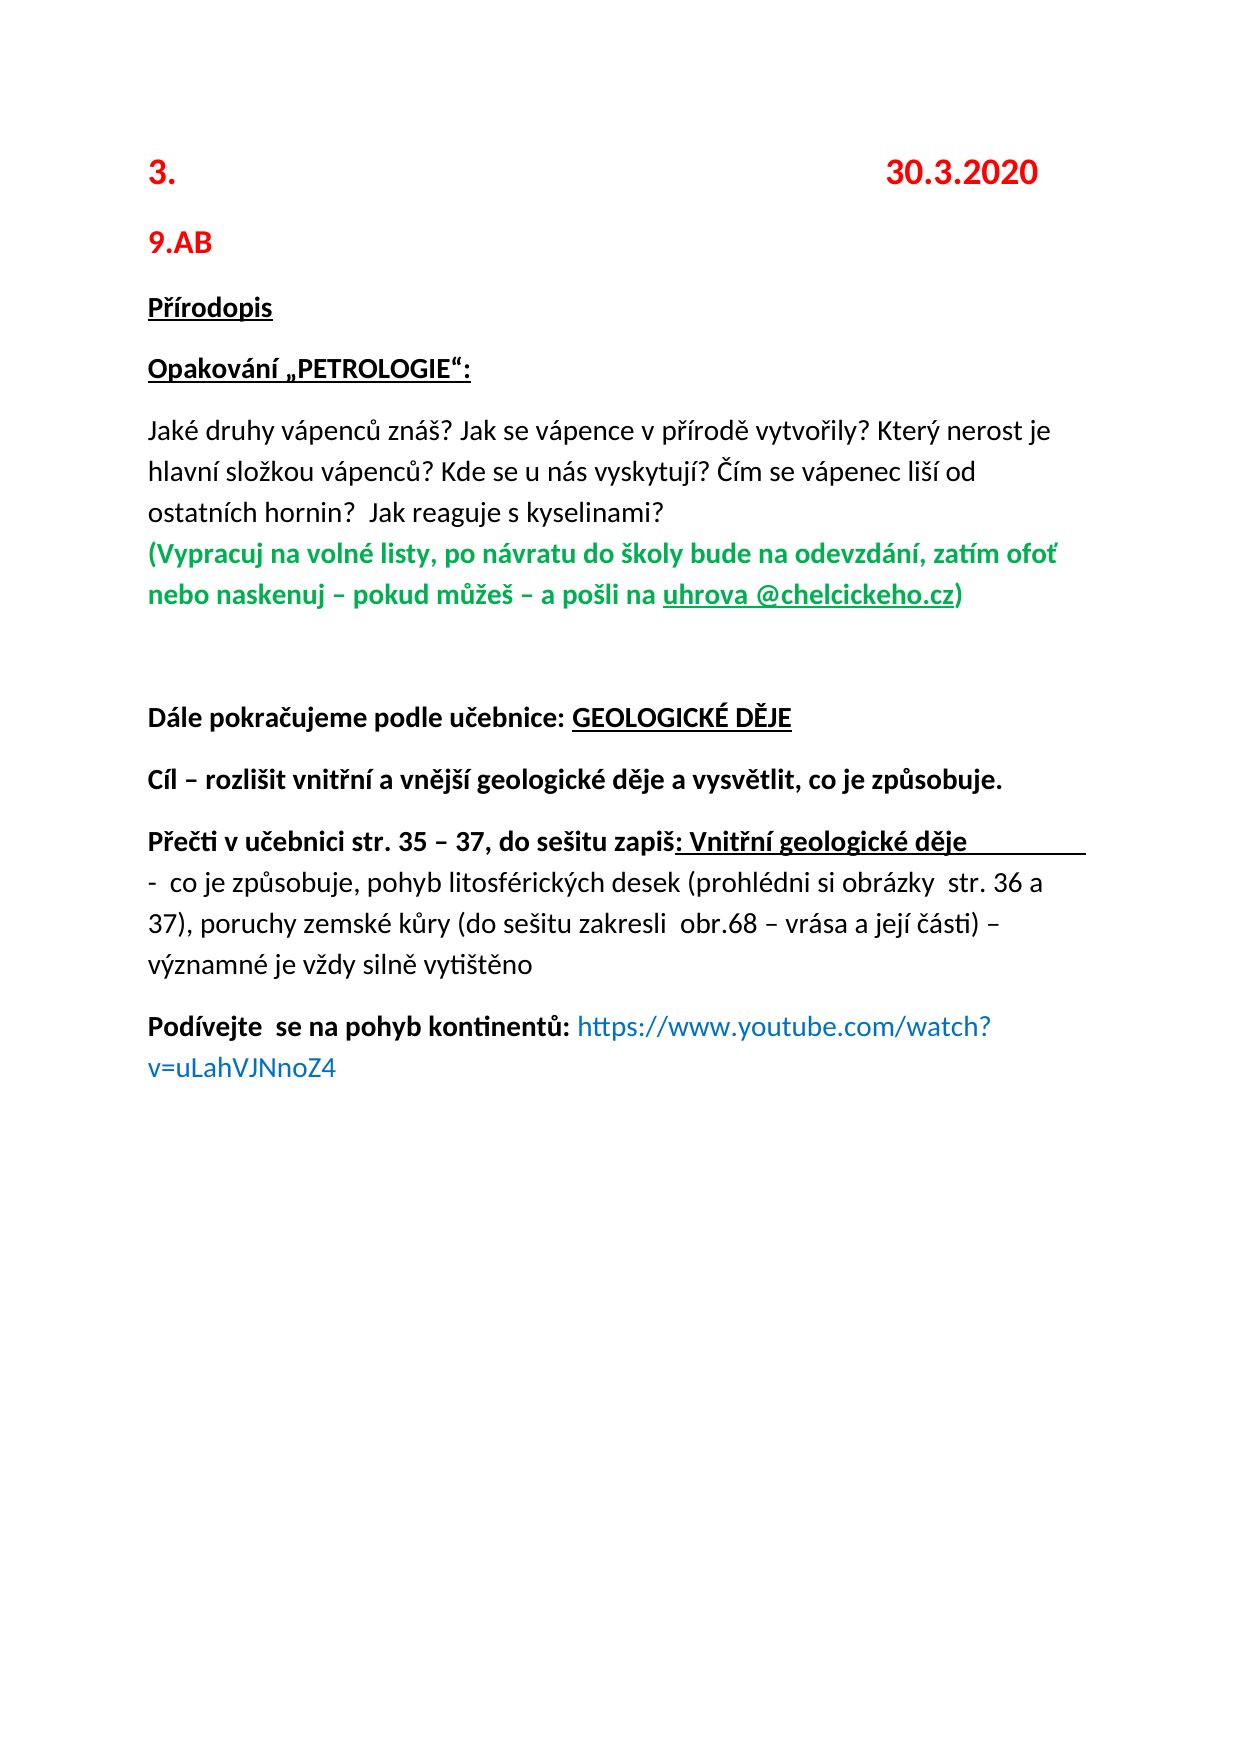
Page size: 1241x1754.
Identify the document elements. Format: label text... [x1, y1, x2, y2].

text Přečti v učebnici str. 35 – 37, do sešitu zapiš: Vnitřní geologické děje - co je způsobuje, pohyb litosférických desek (prohlédni si obrázky str. 36 a 37), poruchy zemské kůry (do sešitu zakresli obr.68 – vrása a její části) – významné je vždy silně vytištěno [148, 823, 1093, 982]
text Podívejte se na pohyb kontinentů: https://www.youtube.com/watch?v=uLahVJNnoZ4 [148, 1008, 1093, 1084]
text Opakování „PETROLOGIE“: [148, 351, 1093, 386]
text 9.AB [148, 221, 1093, 262]
text 3. 30.3.2020 [148, 148, 1093, 193]
text Přírodopis [148, 289, 1093, 324]
text Cíl – rozlišit vnitřní a vnější geologické děje a vysvětlit, co je způsobuje. [148, 761, 1093, 797]
text Jaké druhy vápenců znáš? Jak se vápence v přírodě vytvořily? Který nerost je hlavní složkou vápenců? Kde se u nás vyskytují? Čím se vápenec liší od ostatních hornin? Jak reaguje s kyselinami? (Vypracuj na volné listy, po návratu do školy bude na odevzdání, zatím ofoť nebo naskenuj – pokud můžeš – a pošli na uhrova @chelcickeho.cz) [148, 412, 1093, 612]
text Dále pokračujeme podle učebnice: GEOLOGICKÉ DĚJE [148, 699, 1093, 735]
